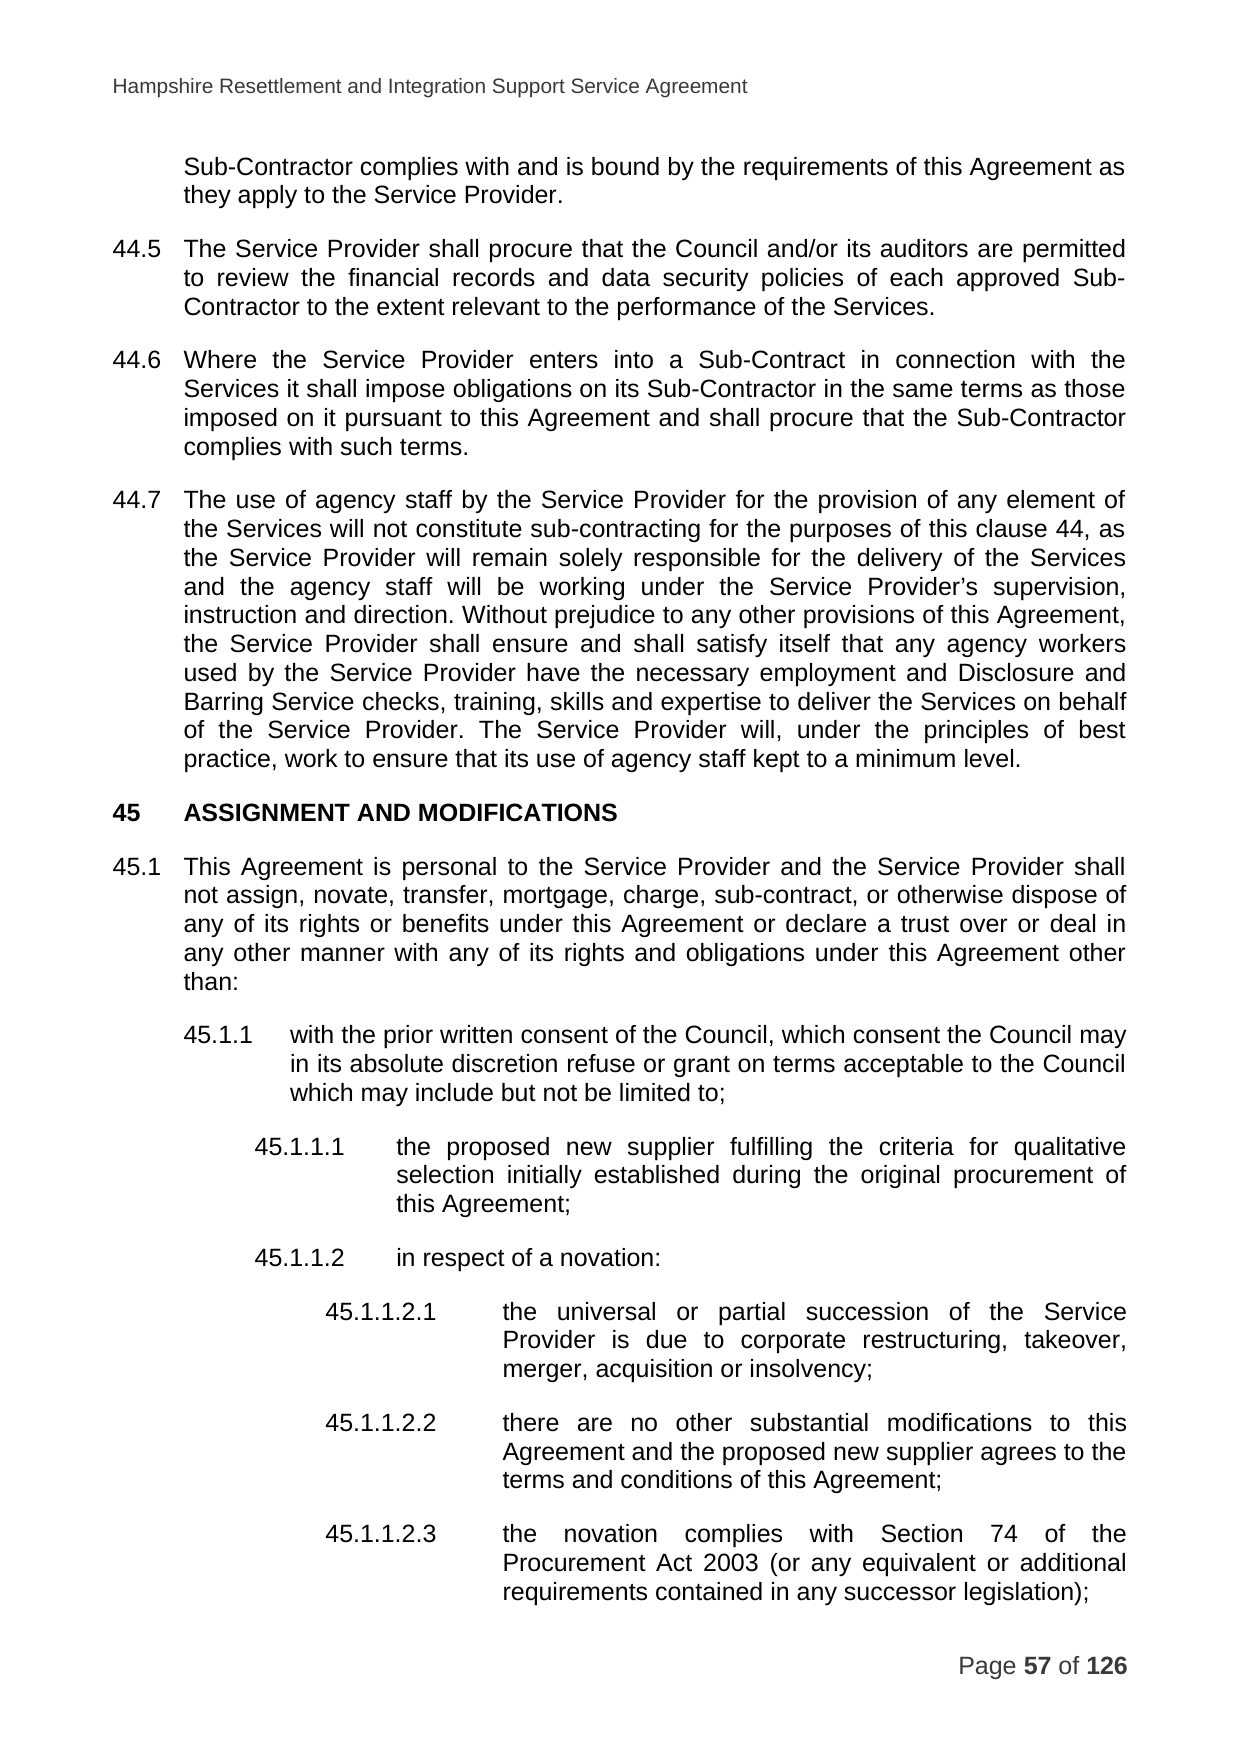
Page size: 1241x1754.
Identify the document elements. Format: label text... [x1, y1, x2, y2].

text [112, 152, 1128, 209]
text This Agreement is personal to the Service Provider and the Service Provider shall not assign, novate, transfer, mortgage, charge, sub-contract, or otherwise dispose of any of its rights or benefits under this Agreement or declare a trust over or deal in any other manner with any of its rights and obligations under this Agreement other than: [112, 852, 1128, 995]
text the universal or partial succession of the Service Provider is due to corporate restructuring, takeover, merger, acquisition or insolvency; [325, 1297, 1128, 1383]
text The use of agency staff by the Service Provider for the provision of any element of the Services will not constitute sub-contracting for the purposes of this clause 44, as the Service Provider will remain solely responsible for the delivery of the Services and the agency staff will be working under the Service Provider’s supervision, instruction and direction. Without prejudice to any other provisions of this Agreement, the Service Provider shall ensure and shall satisfy itself that any agency workers used by the Service Provider have the necessary employment and Disclosure and Barring Service checks, training, skills and expertise to deliver the Services on behalf of the Service Provider. The Service Provider will, under the principles of best practice, work to ensure that its use of agency staff kept to a minimum level. [112, 485, 1128, 773]
text in respect of a novation: [254, 1243, 1128, 1272]
text the proposed new supplier fulfilling the criteria for qualitative selection initially established during the original procurement of this Agreement; [254, 1132, 1128, 1218]
text ASSIGNMENT AND MODIFICATIONS [112, 798, 1128, 827]
text the novation complies with Section 74 of the Procurement Act 2003 (or any equivalent or additional requirements contained in any successor legislation); [325, 1519, 1128, 1605]
text Where the Service Provider enters into a Sub-Contract in connection with the Services it shall impose obligations on its Sub-Contractor in the same terms as those imposed on it pursuant to this Agreement and shall procure that the Sub-Contractor complies with such terms. [112, 345, 1128, 460]
text there are no other substantial modifications to this Agreement and the proposed new supplier agrees to the terms and conditions of this Agreement; [325, 1408, 1128, 1494]
text The Service Provider shall procure that the Council and/or its auditors are permitted to review the financial records and data security policies of each approved Sub-Contractor to the extent relevant to the performance of the Services. [112, 234, 1128, 320]
text with the prior written consent of the Council, which consent the Council may in its absolute discretion refuse or grant on terms acceptable to the Council which may include but not be limited to; [183, 1020, 1128, 1107]
